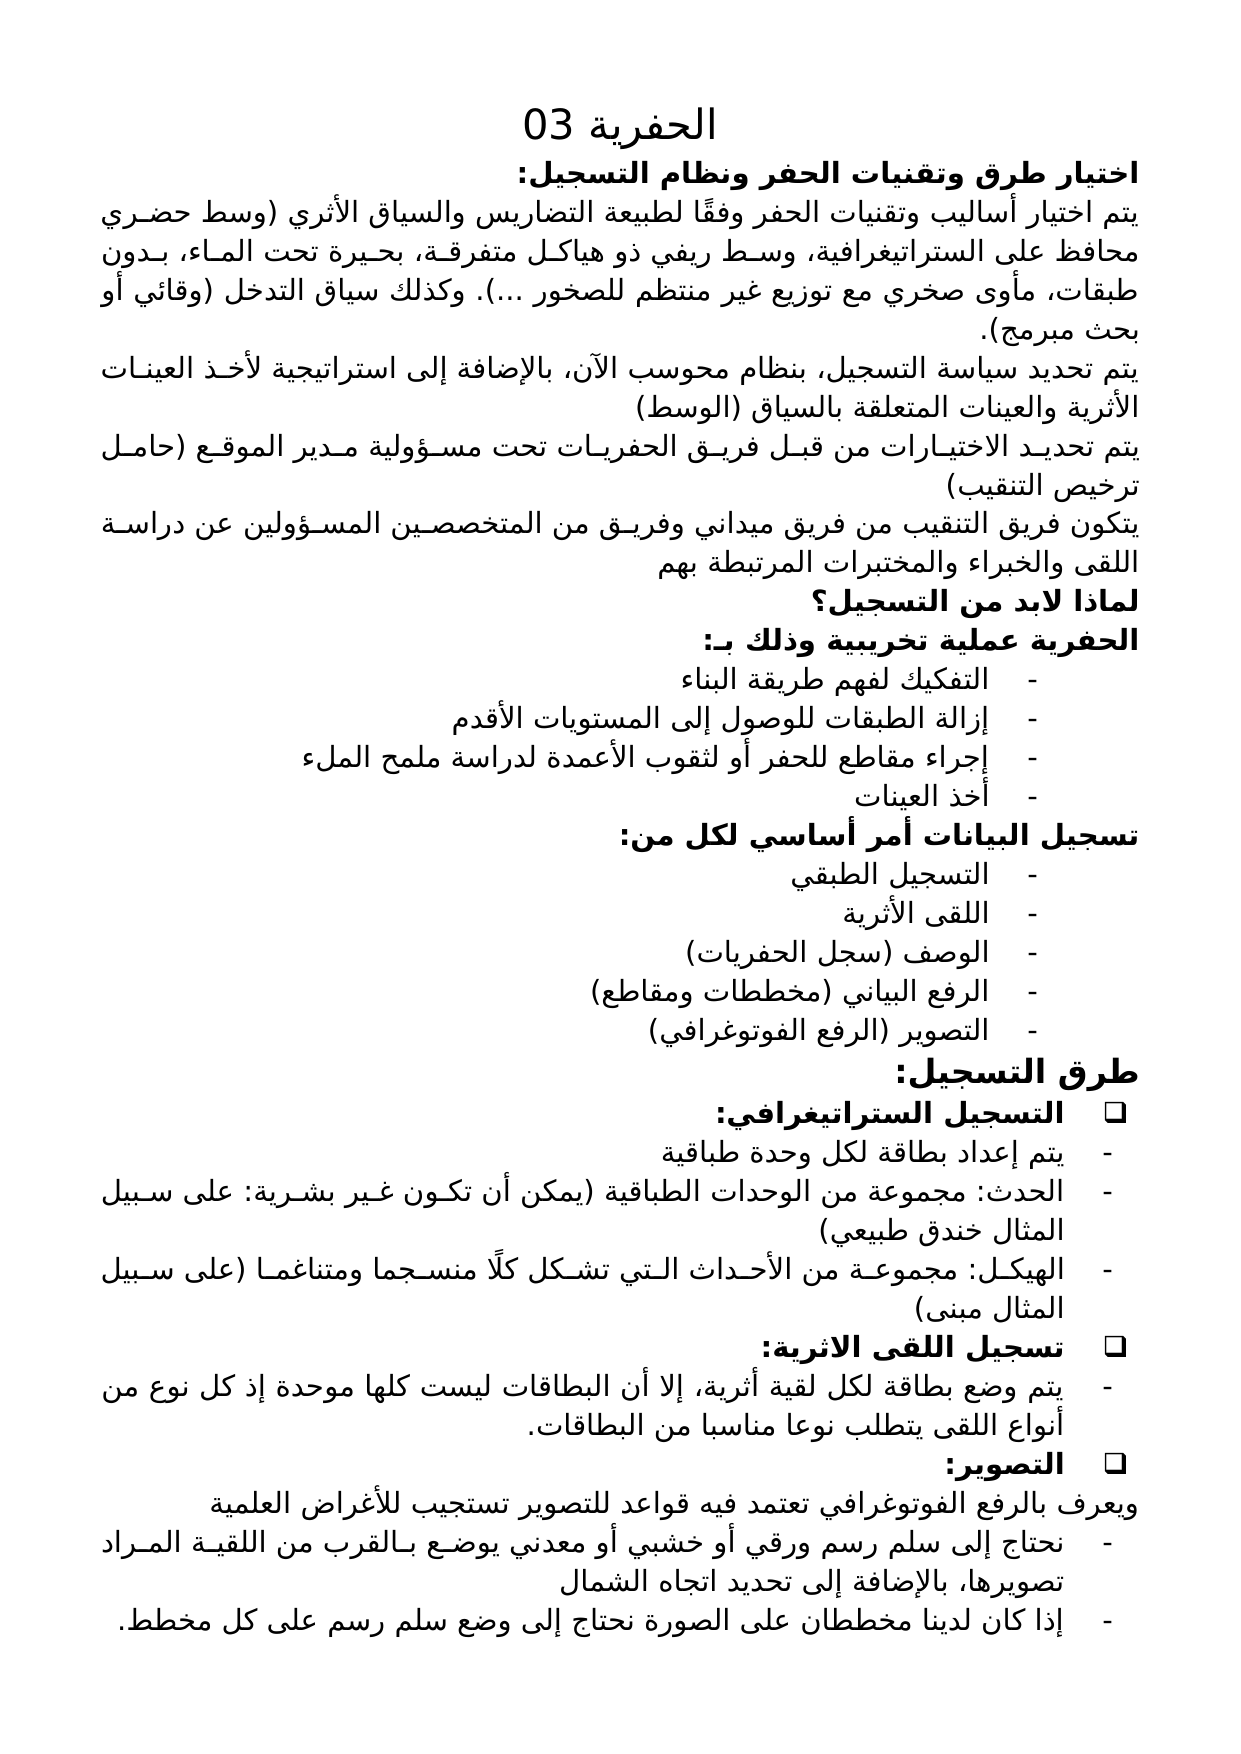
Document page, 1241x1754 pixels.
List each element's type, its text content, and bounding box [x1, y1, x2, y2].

text الحفرية 03 [100, 100, 1140, 149]
list تسجيل اللقى الاثرية: [100, 1331, 1102, 1364]
list الهيكل: مجموعة من الأحداث التي تشكل كلًا منسجما ومتناغما (على سبيل المثال مبنى) [100, 1253, 1102, 1326]
list التسجيل الستراتيغرافي: [100, 1097, 1102, 1131]
text تسجيل البيانات أمر أساسي لكل من: [100, 818, 1140, 852]
list الرفع البياني (مخططات ومقاطع) [100, 974, 1027, 1008]
list التفكيك لفهم طريقة البناء [100, 663, 1027, 697]
list إجراء مقاطع للحفر أو لثقوب الأعمدة لدراسة ملمح الملء [100, 741, 1027, 774]
text اختيار طرق وتقنيات الحفر ونظام التسجيل: [100, 156, 1140, 190]
list يتم إعداد بطاقة لكل وحدة طباقية [100, 1136, 1102, 1170]
text يتم تحديد الاختيارات من قبل فريق الحفريات تحت مسؤولية مدير الموقع (حامل ترخيص التنقيب) [100, 429, 1140, 502]
list الحدث: مجموعة من الوحدات الطباقية (يمكن أن تكون غير بشرية: على سبيل المثال خندق طبيعي) [100, 1175, 1102, 1248]
list إذا كان لدينا مخططان على الصورة نحتاج إلى وضع سلم رسم على كل مخطط. [100, 1603, 1102, 1637]
text يتم تحديد سياسة التسجيل، بنظام محوسب الآن، بالإضافة إلى استراتيجية لأخذ العينات الأثرية والعينات المتعلقة بالسياق (الوسط) [100, 351, 1140, 424]
text طرق التسجيل: [100, 1052, 1140, 1091]
list الوصف (سجل الحفريات) [100, 935, 1027, 969]
list أخذ العينات [100, 779, 1027, 813]
list نحتاج إلى سلم رسم ورقي أو خشبي أو معدني يوضع بالقرب من اللقية المراد تصويرها، بالإضافة إلى تحديد اتجاه الشمال [100, 1525, 1102, 1598]
list التصوير (الرفع الفوتوغرافي) [100, 1013, 1027, 1047]
list اللقى الأثرية [100, 896, 1027, 930]
list التصوير: [100, 1447, 1102, 1481]
list إزالة الطبقات للوصول إلى المستويات الأقدم [100, 702, 1027, 736]
text يتم اختيار أساليب وتقنيات الحفر وفقًا لطبيعة التضاريس والسياق الأثري (وسط حضري محافظ على الستراتيغرافية، وسط ريفي ذو هياكل متفرقة، بحيرة تحت الماء، بدون طبقات، مأوى صخري مع توزيع غير منتظم للصخور ...). وكذلك سياق التدخل (وقائي أو بحث مبرمج). [100, 195, 1140, 346]
list التسجيل الطبقي [100, 857, 1027, 891]
text الحفرية عملية تخريبية وذلك بـ: [100, 624, 1140, 658]
text لماذا لابد من التسجيل؟ [100, 585, 1140, 619]
list يتم وضع بطاقة لكل لقية أثرية، إلا أن البطاقات ليست كلها موحدة إذ كل نوع من أنواع اللقى يتطلب نوعا مناسبا من البطاقات. [100, 1369, 1102, 1442]
text يتكون فريق التنقيب من فريق ميداني وفريق من المتخصصين المسؤولين عن دراسة اللقى والخبراء والمختبرات المرتبطة بهم [100, 507, 1140, 580]
text ويعرف بالرفع الفوتوغرافي تعتمد فيه قواعد للتصوير تستجيب للأغراض العلمية [100, 1486, 1140, 1520]
